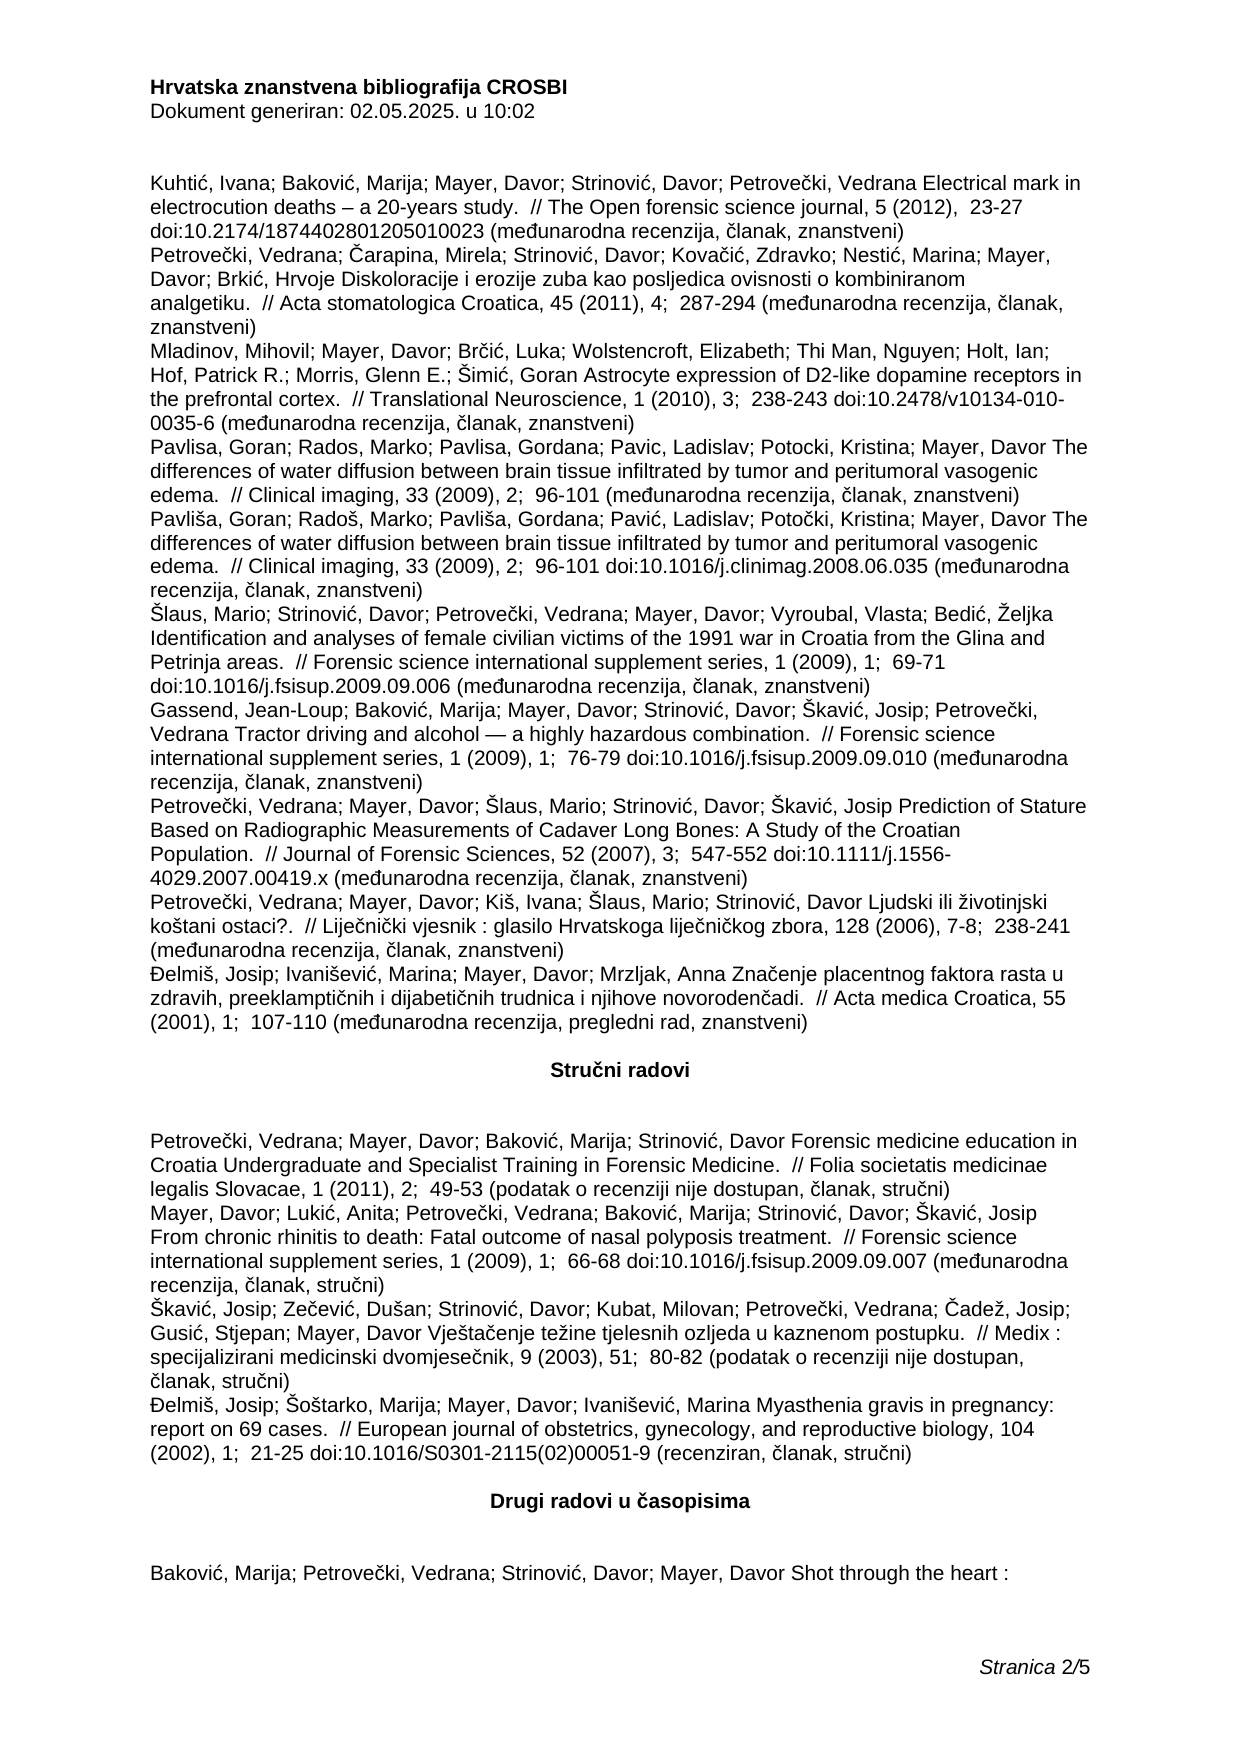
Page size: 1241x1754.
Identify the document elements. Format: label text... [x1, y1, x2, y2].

text Pavliša, Goran; Radoš, Marko; Pavliša, Gordana; Pavić, Ladislav; Potočki, Kristina; Mayer, Davor [150, 506, 1090, 602]
text Mayer, Davor; Lukić, Anita; Petrovečki, Vedrana; Baković, Marija; Strinović, Davor; Škavić, Josip [150, 1201, 1090, 1297]
text Gassend, Jean-Loup; Baković, Marija; Mayer, Davor; Strinović, Davor; Škavić, Josip; Petrovečki, Vedrana [150, 698, 1090, 794]
text Kuhtić, Ivana; Baković, Marija; Mayer, Davor; Strinović, Davor; Petrovečki, Vedrana [150, 171, 1090, 243]
text Petrovečki, Vedrana; Mayer, Davor; Šlaus, Mario; Strinović, Davor; Škavić, Josip [150, 794, 1090, 890]
text Petrovečki, Vedrana; Mayer, Davor; Kiš, Ivana; Šlaus, Mario; Strinović, Davor [150, 890, 1090, 962]
text Mladinov, Mihovil; Mayer, Davor; Brčić, Luka; Wolstencroft, Elizabeth; Thi Man, Nguyen; Holt, Ian; Hof, Patrick R.; Morris, Glenn E.; Šimić, Goran [150, 339, 1090, 434]
text Šlaus, Mario; Strinović, Davor; Petrovečki, Vedrana; Mayer, Davor; Vyroubal, Vlasta; Bedić, Željka [150, 602, 1090, 698]
subtitle Stručni radovi [150, 1057, 1090, 1081]
subtitle Drugi radovi u časopisima [150, 1489, 1090, 1513]
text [150, 1561, 1090, 1584]
text Petrovečki, Vedrana; Mayer, Davor; Baković, Marija; Strinović, Davor [150, 1129, 1090, 1201]
text Đelmiš, Josip; Ivanišević, Marina; Mayer, Davor; Mrzljak, Anna [150, 962, 1090, 1033]
text Škavić, Josip; Zečević, Dušan; Strinović, Davor; Kubat, Milovan; Petrovečki, Vedrana; Čadež, Josip; Gusić, Stjepan; Mayer, Davor [150, 1297, 1090, 1393]
text Petrovečki, Vedrana; Čarapina, Mirela; Strinović, Davor; Kovačić, Zdravko; Nestić, Marina; Mayer, Davor; Brkić, Hrvoje [150, 243, 1090, 339]
text Đelmiš, Josip; Šoštarko, Marija; Mayer, Davor; Ivanišević, Marina [150, 1393, 1090, 1465]
text Pavlisa, Goran; Rados, Marko; Pavlisa, Gordana; Pavic, Ladislav; Potocki, Kristina; Mayer, Davor [150, 434, 1090, 506]
